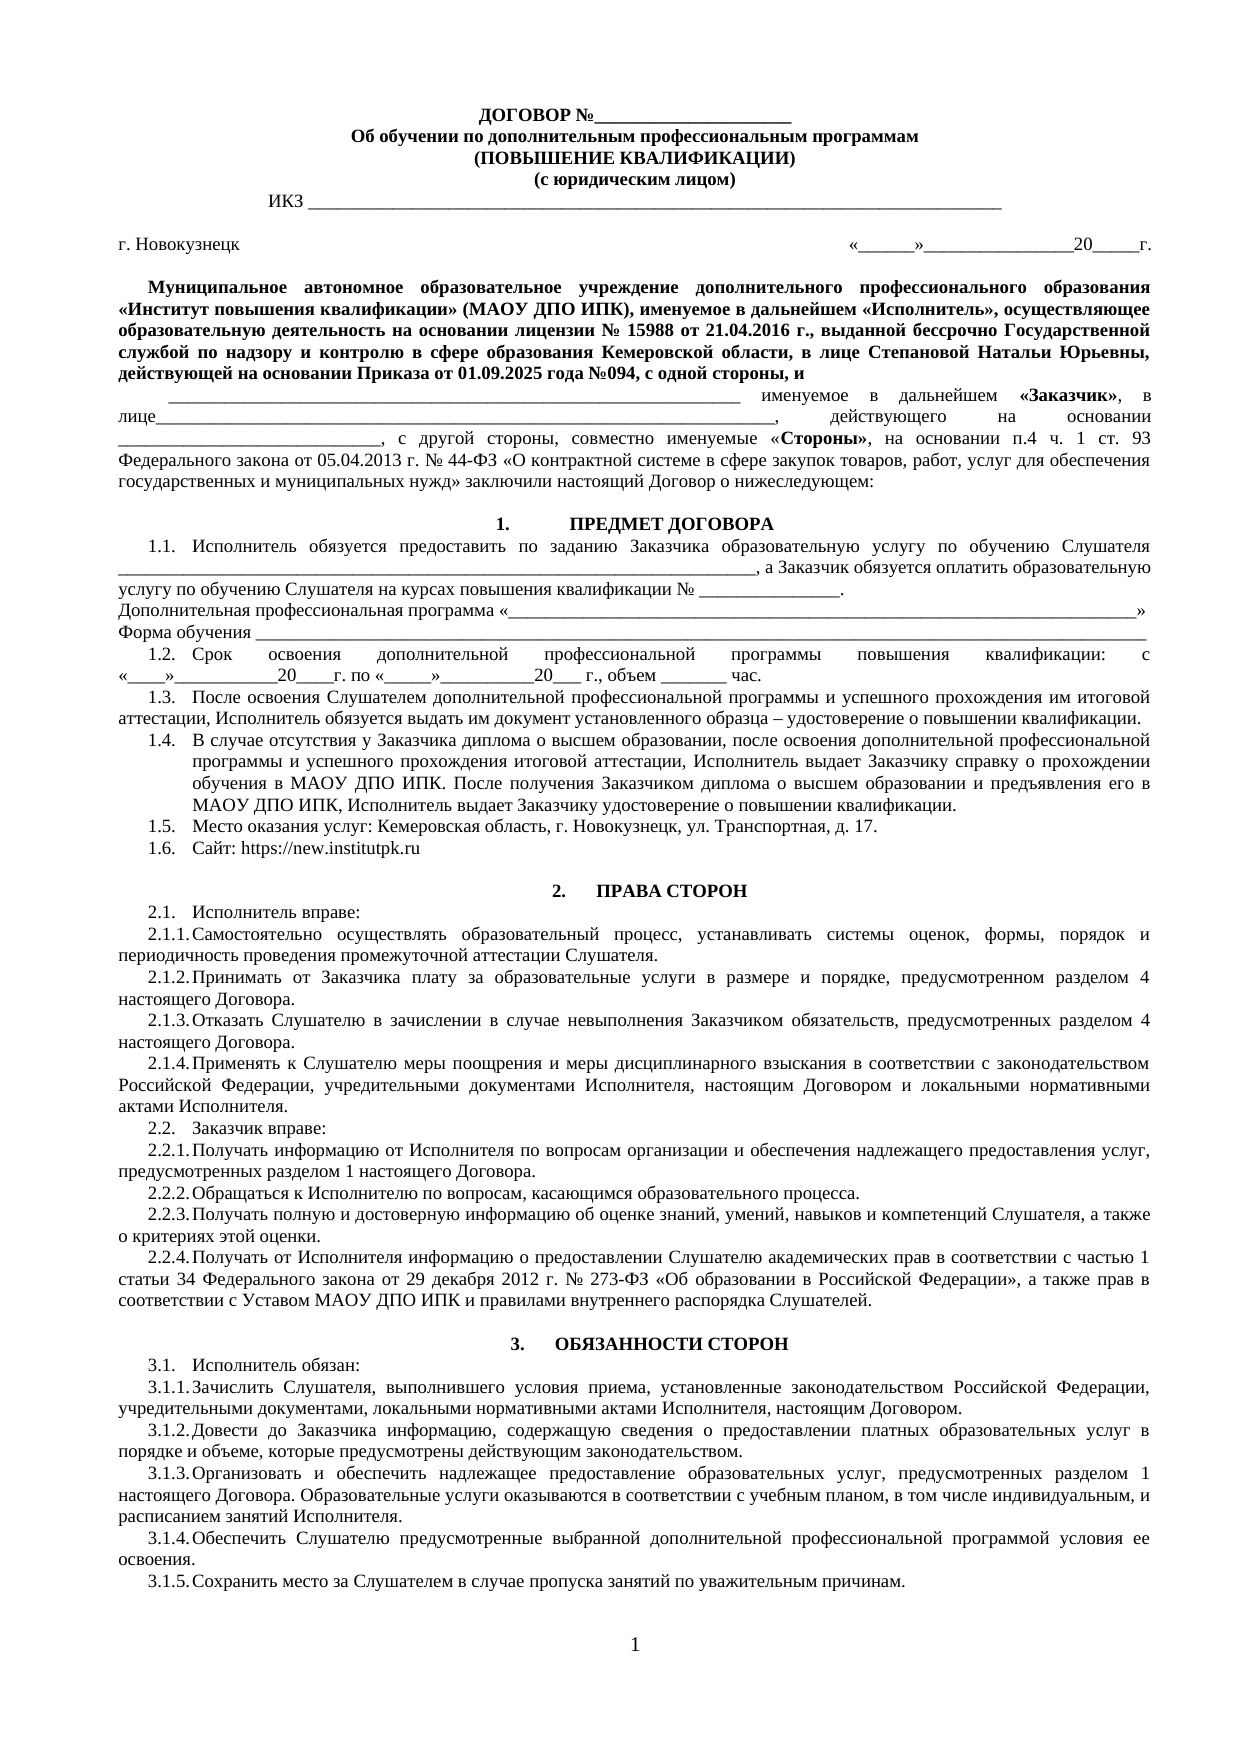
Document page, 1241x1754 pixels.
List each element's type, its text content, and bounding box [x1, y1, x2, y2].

list Сохранить место за Слушателем в случае пропуска занятий по уважительным причинам. [118, 1570, 1152, 1591]
list В случае отсутствия у Заказчика диплома о высшем образовании, после освоения дополнительной профессиональной программы и успешного прохождения итоговой аттестации, Исполнитель выдает Заказчику справку о прохождении обучения в МАОУ ДПО ИПК. После получения Заказчиком диплома о высшем образовании и предъявления его в МАОУ ДПО ИПК, Исполнитель выдает Заказчику удостоверение о повышении квалификации. [148, 729, 1152, 815]
list Получать от Исполнителя информацию о предоставлении Слушателю академических прав в соответствии с частью 1 статьи 34 Федерального закона от 29 декабря 2012 г. № 273-ФЗ «Об образовании в Российской Федерации», а также прав в соответствии с Уставом МАОУ ДПО ИПК и правилами внутреннего распорядка Слушателей. [118, 1246, 1152, 1311]
table_header «______»________________20_____г. [721, 233, 1163, 254]
list Сайт: https://new.institutpk.ru [148, 837, 1152, 858]
list ОБЯЗАННОСТИ СТОРОН [118, 1332, 1152, 1354]
list Получать информацию от Исполнителя по вопросам организации и обеспечения надлежащего предоставления услуг, предусмотренных разделом 1 настоящего Договора. [118, 1138, 1152, 1182]
text Форма обучения _______________________________________________________________________________________________ [118, 621, 1152, 642]
list Организовать и обеспечить надлежащее предоставление образовательных услуг, предусмотренных разделом 1 настоящего Договора. Образовательные услуги оказываются в соответствии с учебным планом, в том числе индивидуальным, и расписанием занятий Исполнителя. [118, 1462, 1152, 1527]
list Довести до Заказчика информацию, содержащую сведения о предоставлении платных образовательных услуг в порядке и объеме, которые предусмотрены действующим законодательством. [118, 1419, 1152, 1462]
list Срок освоения дополнительной профессиональной программы повышения квалификации: с «____»___________20____г. по «_____»__________20___ г., объем _______ час. [118, 642, 1152, 686]
list Исполнитель обязан: [118, 1354, 1152, 1376]
list Заказчик вправе: [118, 1117, 1152, 1138]
list Самостоятельно осуществлять образовательный процесс, устанавливать системы оценок, формы, порядок и периодичность проведения промежуточной аттестации Слушателя. [118, 923, 1152, 966]
text (с юридическим лицом) [118, 168, 1152, 190]
list Зачислить Слушателя, выполнившего условия приема, установленные законодательством Российской Федерации, учредительными документами, локальными нормативными актами Исполнителя, настоящим Договором. [118, 1376, 1152, 1419]
list Получать полную и достоверную информацию об оценке знаний, умений, навыков и компетенций Слушателя, а также о критериях этой оценки. [118, 1203, 1152, 1246]
list ПРАВА СТОРОН [118, 880, 1152, 901]
text Муниципальное автономное образовательное учреждение дополнительного профессионального образования «Институт повышения квалификации» (МАОУ ДПО ИПК), именуемое в дальнейшем «Исполнитель», осуществляющее образовательную деятельность на основании лицензии № 15988 от 21.04.2016 г., выданной бессрочно Государственной службой по надзору и контролю в сфере образования Кемеровской области, в лице Степановой Натальи Юрьевны, действующей на основании Приказа от 01.09.2025 года №094, с одной стороны, и [118, 276, 1152, 384]
list Применять к Слушателю меры поощрения и меры дисциплинарного взыскания в соответствии с законодательством Российской Федерации, учредительными документами Исполнителя, настоящим Договором и локальными нормативными актами Исполнителя. [118, 1052, 1152, 1117]
text ИКЗ __________________________________________________________________________ [118, 190, 1152, 211]
text ДОГОВОР №_____________________ [118, 103, 1152, 125]
list Обращаться к Исполнителю по вопросам, касающимся образовательного процесса. [118, 1182, 1152, 1203]
list Обеспечить Слушателю предусмотренные выбранной дополнительной профессиональной программой условия ее освоения. [118, 1527, 1152, 1570]
list Исполнитель вправе: [118, 901, 1152, 923]
list Принимать от Заказчика плату за образовательные услуги в размере и порядке, предусмотренном разделом 4 настоящего Договора. [118, 966, 1152, 1009]
list Исполнитель обязуется предоставить по заданию Заказчика образовательную услугу по обучению Слушателя ____________________________________________________________________, а Заказчик обязуется оплатить образовательную услугу по обучению Слушателя на курсах повышения квалификации № _______________. [118, 535, 1152, 599]
list ПРЕДМЕТ ДОГОВОРА [118, 513, 1152, 535]
list Отказать Слушателю в зачислении в случае невыполнения Заказчиком обязательств, предусмотренных разделом 4 настоящего Договора. [118, 1009, 1152, 1052]
text Дополнительная профессиональная программа «___________________________________________________________________» [118, 599, 1152, 621]
text Об обучении по дополнительным профессиональным программам [118, 125, 1152, 147]
list Место оказания услуг: Кемеровская область, г. Новокузнецк, ул. Транспортная, д. 17. [148, 815, 1152, 837]
text _____________________________________________________________ именуемое в дальнейшем «Заказчик», в лице__________________________________________________________________, действующего на основании ____________________________, с другой стороны, совместно именуемые «Стороны», на основании п.4 ч. 1 ст. 93 Федерального закона от 05.04.2013 г. № 44-ФЗ «О контрактной системе в сфере закупок товаров, работ, услуг для обеспечения государственных и муниципальных нужд» заключили настоящий Договор о нижеследующем: [118, 384, 1152, 492]
table_header г. Новокузнецк [107, 233, 721, 254]
text (ПОВЫШЕНИЕ КВАЛИФИКАЦИИ) [118, 147, 1152, 168]
list После освоения Слушателем дополнительной профессиональной программы и успешного прохождения им итоговой аттестации, Исполнитель обязуется выдать им документ установленного образца – удостоверение о повышении квалификации. [118, 686, 1152, 729]
